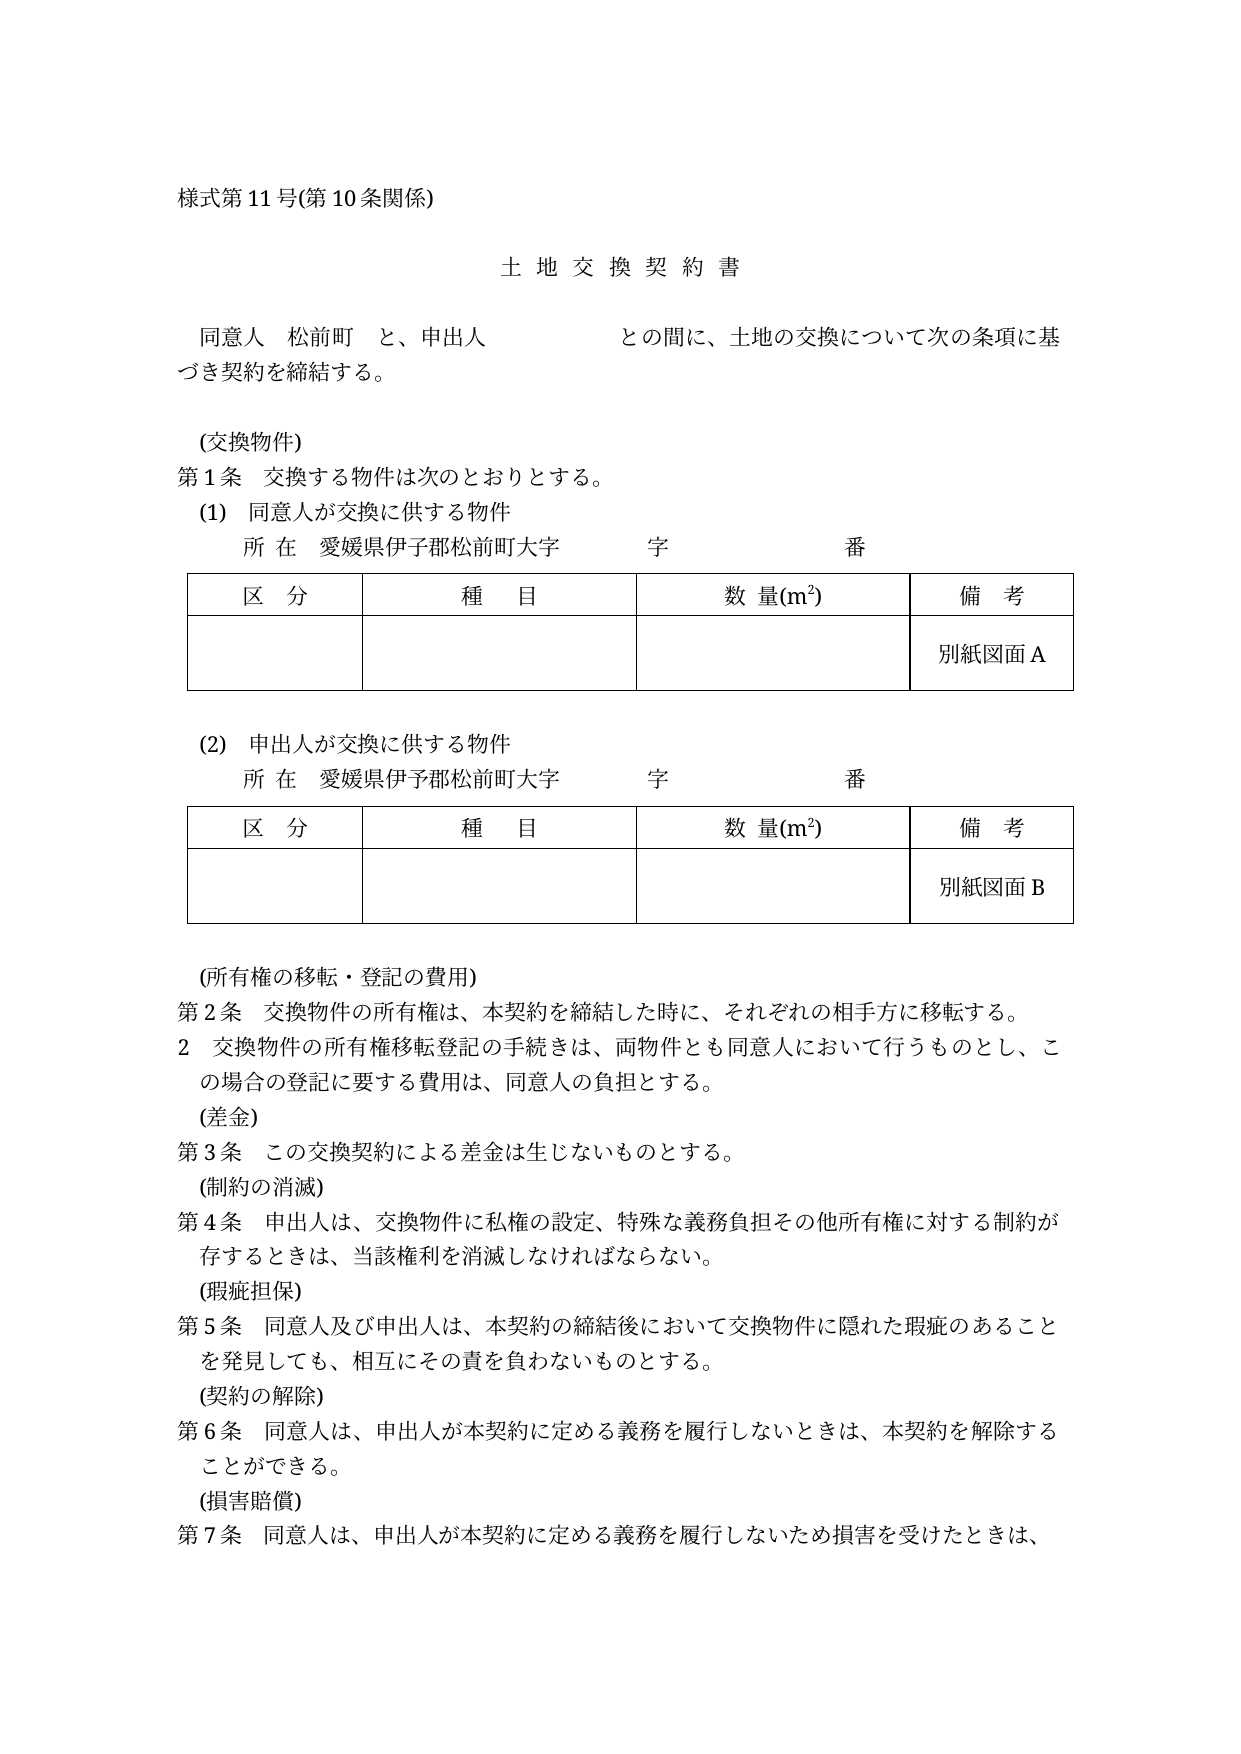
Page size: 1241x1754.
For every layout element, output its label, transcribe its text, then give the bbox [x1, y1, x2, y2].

text (所有権の移転・登記の費用) [177, 959, 1063, 994]
text 第1条 交換する物件は次のとおりとする。 [177, 458, 1063, 493]
text 同意人 松前町 と、申出人 との間に、土地の交換について次の条項に基づき契約を締結する。 [177, 319, 1063, 388]
table_cell [637, 616, 909, 690]
text 第5条 同意人及び申出人は、本契約の締結後において交換物件に隠れた瑕疵のあることを発見しても、相互にその責を負わないものとする。 [177, 1308, 1063, 1377]
text 所在 愛媛県伊子郡大字 字 番 [177, 528, 1063, 563]
table_cell [363, 616, 636, 690]
text (差金) [177, 1098, 1063, 1133]
table_header 種目 [363, 807, 636, 848]
text (瑕疵担保) [177, 1273, 1063, 1308]
text (交換物件) [177, 423, 1063, 458]
text (1) 同意人が交換に供する物件 [177, 493, 1063, 528]
text 所在 大字 字 番 [177, 761, 1063, 796]
table_header 備考 [911, 574, 1073, 615]
text (損害賠償) [177, 1482, 1063, 1517]
table_header 種目 [363, 574, 636, 615]
table_cell [637, 849, 909, 923]
text 土地交換契約書 [177, 249, 1063, 284]
text 第6条 同意人は、申出人が本契約に定める義務を履行しないときは、本契約を解除することができる。 [177, 1412, 1063, 1482]
text 第3条 この交換契約による差金は生じないものとする。 [177, 1133, 1063, 1168]
text 2 交換物件の所有権移転登記の手続きは、両物件とも同意人において行うものとし、この場合の登記に要する費用は、同意人の負担とする。 [177, 1028, 1063, 1098]
table_header 区分 [188, 574, 362, 615]
table_cell [363, 849, 636, 923]
table_cell 別紙図面A [911, 616, 1073, 690]
table_cell [188, 616, 362, 690]
table_header 数量(m2) [637, 807, 909, 848]
table_cell [188, 849, 362, 923]
table_header 備考 [911, 807, 1073, 848]
text 第4条 申出人は、交換物件に私権の設定、特殊な義務負担その他所有権に対する制約が存するときは、当該権利を消滅しなければならない。 [177, 1203, 1063, 1273]
text 様式第11号(第10条関係) [177, 179, 1063, 214]
table_header 区分 [188, 807, 362, 848]
table_cell 別紙図面B [911, 849, 1073, 923]
text (2) 申出人が交換に供する物件 [177, 726, 1063, 761]
text (契約の解除) [177, 1377, 1063, 1412]
table_header 数量(m2) [637, 574, 909, 615]
text 第7条 同意人は、申出人が本契約に定める義務を履行しないため損害を受けたときは、 [177, 1517, 1063, 1552]
text 第2条 交換物件の所有権は、本契約を締結した時に、それぞれの相手方に移転する。 [177, 994, 1063, 1028]
text (制約の消滅) [177, 1168, 1063, 1203]
